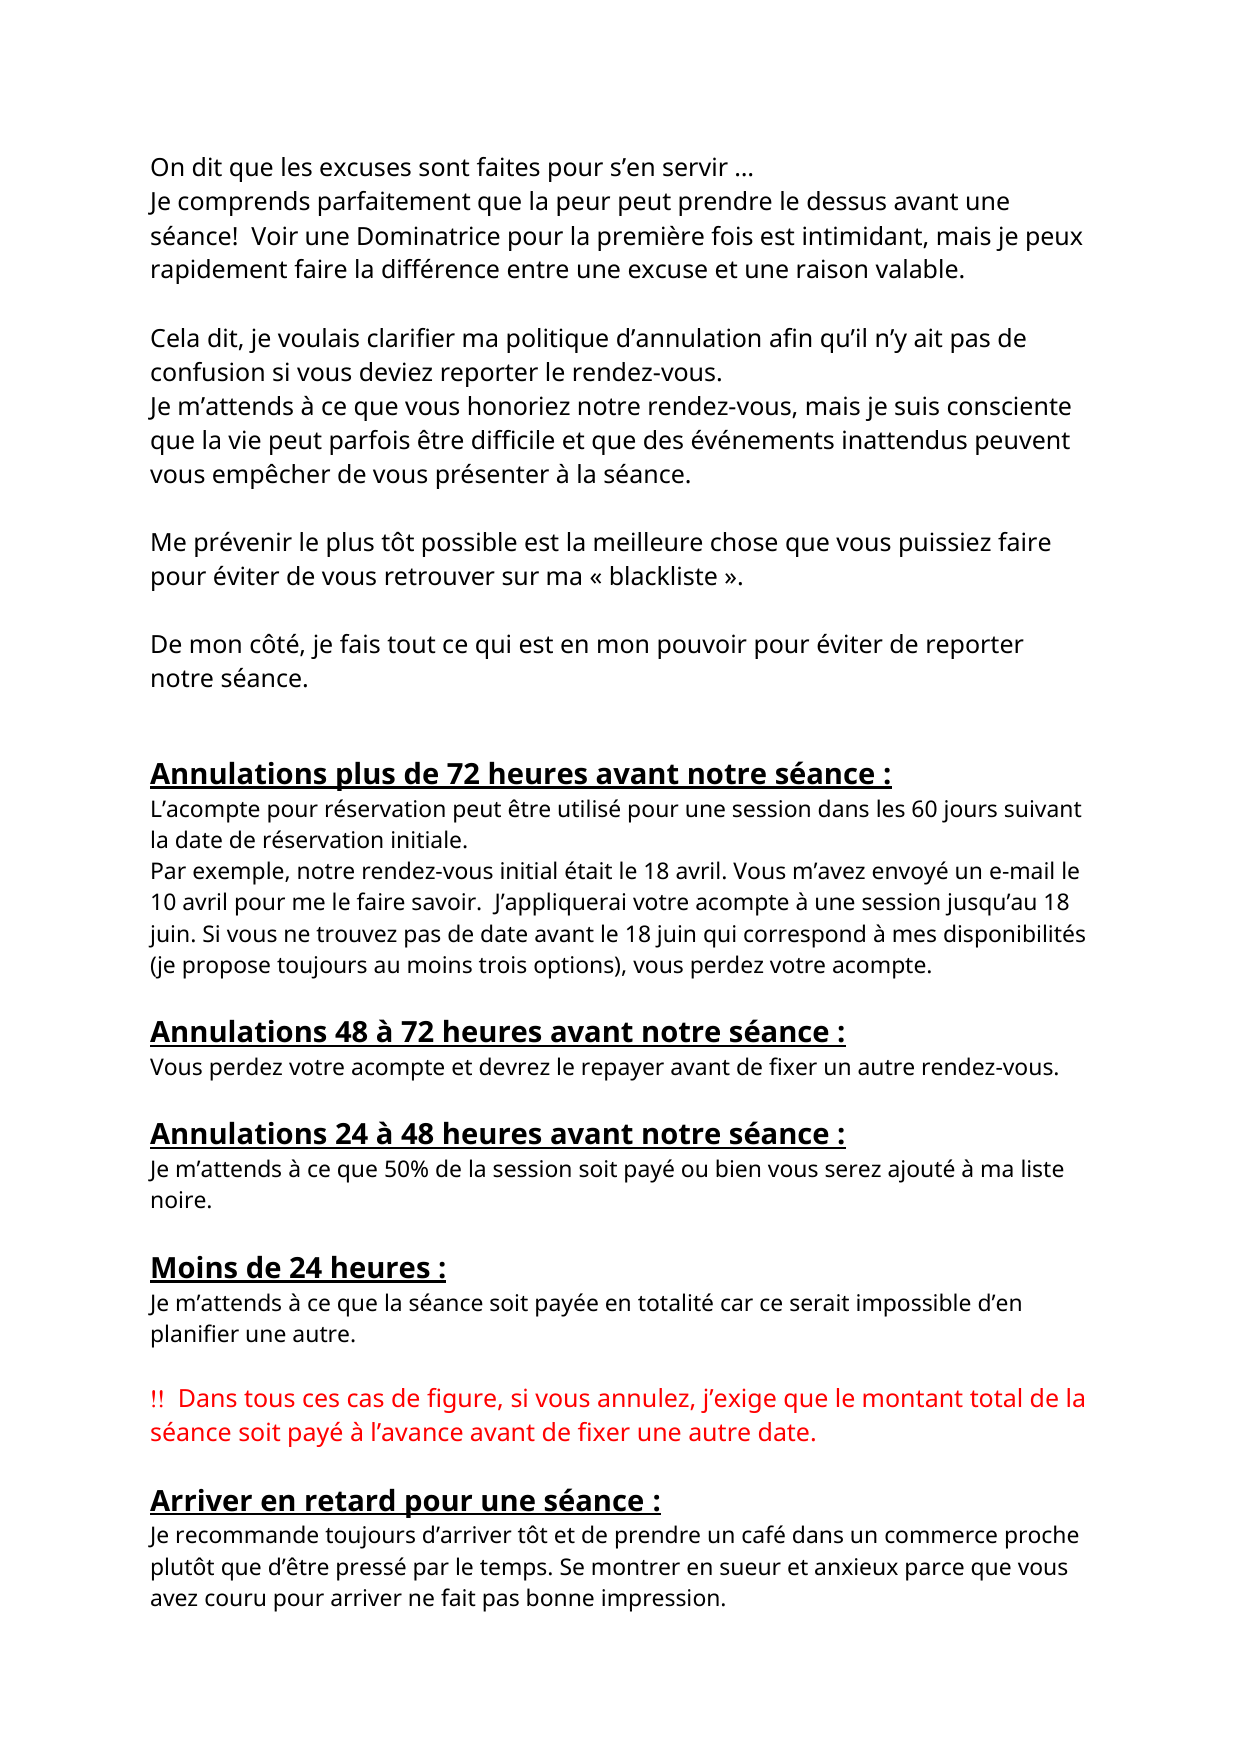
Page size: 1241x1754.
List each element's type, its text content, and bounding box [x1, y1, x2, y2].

text Annulations plus de 72 heures avant notre séance : L’acompte pour réservation peut être utilisé pour une session dans les 60 jours suivant la date de réservation initiale. Par exemple, notre rendez-vous initial était le 18 avril. Vous m’avez envoyé un e-mail le 10 avril pour me le faire savoir. J’appliquerai votre acompte à une session jusqu’au 18 juin. Si vous ne trouvez pas de date avant le 18 juin qui correspond à mes disponibilités (je propose toujours au moins trois options), vous perdez votre acompte. Annulations 48 à 72 heures avant notre séance : Vous perdez votre acompte et devrez le repayer avant de fixer un autre rendez-vous. Annulations 24 à 48 heures avant notre séance : Je m’attends à ce que 50% de la session soit payé ou bien vous serez ajouté à ma liste noire. Moins de 24 heures : Je m’attends à ce que la séance soit payée en totalité car ce serait impossible d’en planifier une autre. Dans tous ces cas de figure, si vous annulez, j’exige que le montant total de la séance soit payé à l’avance avant de fixer une autre date. Arriver en retard pour une séance : Je recommande toujours d’arriver tôt et de prendre un café dans un commerce proche plutôt que d’être pressé par le temps. Se montrer en sueur et anxieux parce que vous avez couru pour arriver ne fait pas bonne impression. [150, 753, 1090, 1613]
text On dit que les excuses sont faites pour s’en servir … Je comprends parfaitement que la peur peut prendre le dessus avant une séance! Voir une Dominatrice pour la première fois est intimidant, mais je peux rapidement faire la différence entre une excuse et une raison valable. Cela dit, je voulais clarifier ma politique d’annulation afin qu’il n’y ait pas de confusion si vous deviez reporter le rendez-vous. Je m’attends à ce que vous honoriez notre rendez-vous, mais je suis consciente que la vie peut parfois être difficile et que des événements inattendus peuvent vous empêcher de vous présenter à la séance. Me prévenir le plus tôt possible est la meilleure chose que vous puissiez faire pour éviter de vous retrouver sur ma « blackliste ». De mon côté, je fais tout ce qui est en mon pouvoir pour éviter de reporter notre séance. [150, 150, 1090, 724]
